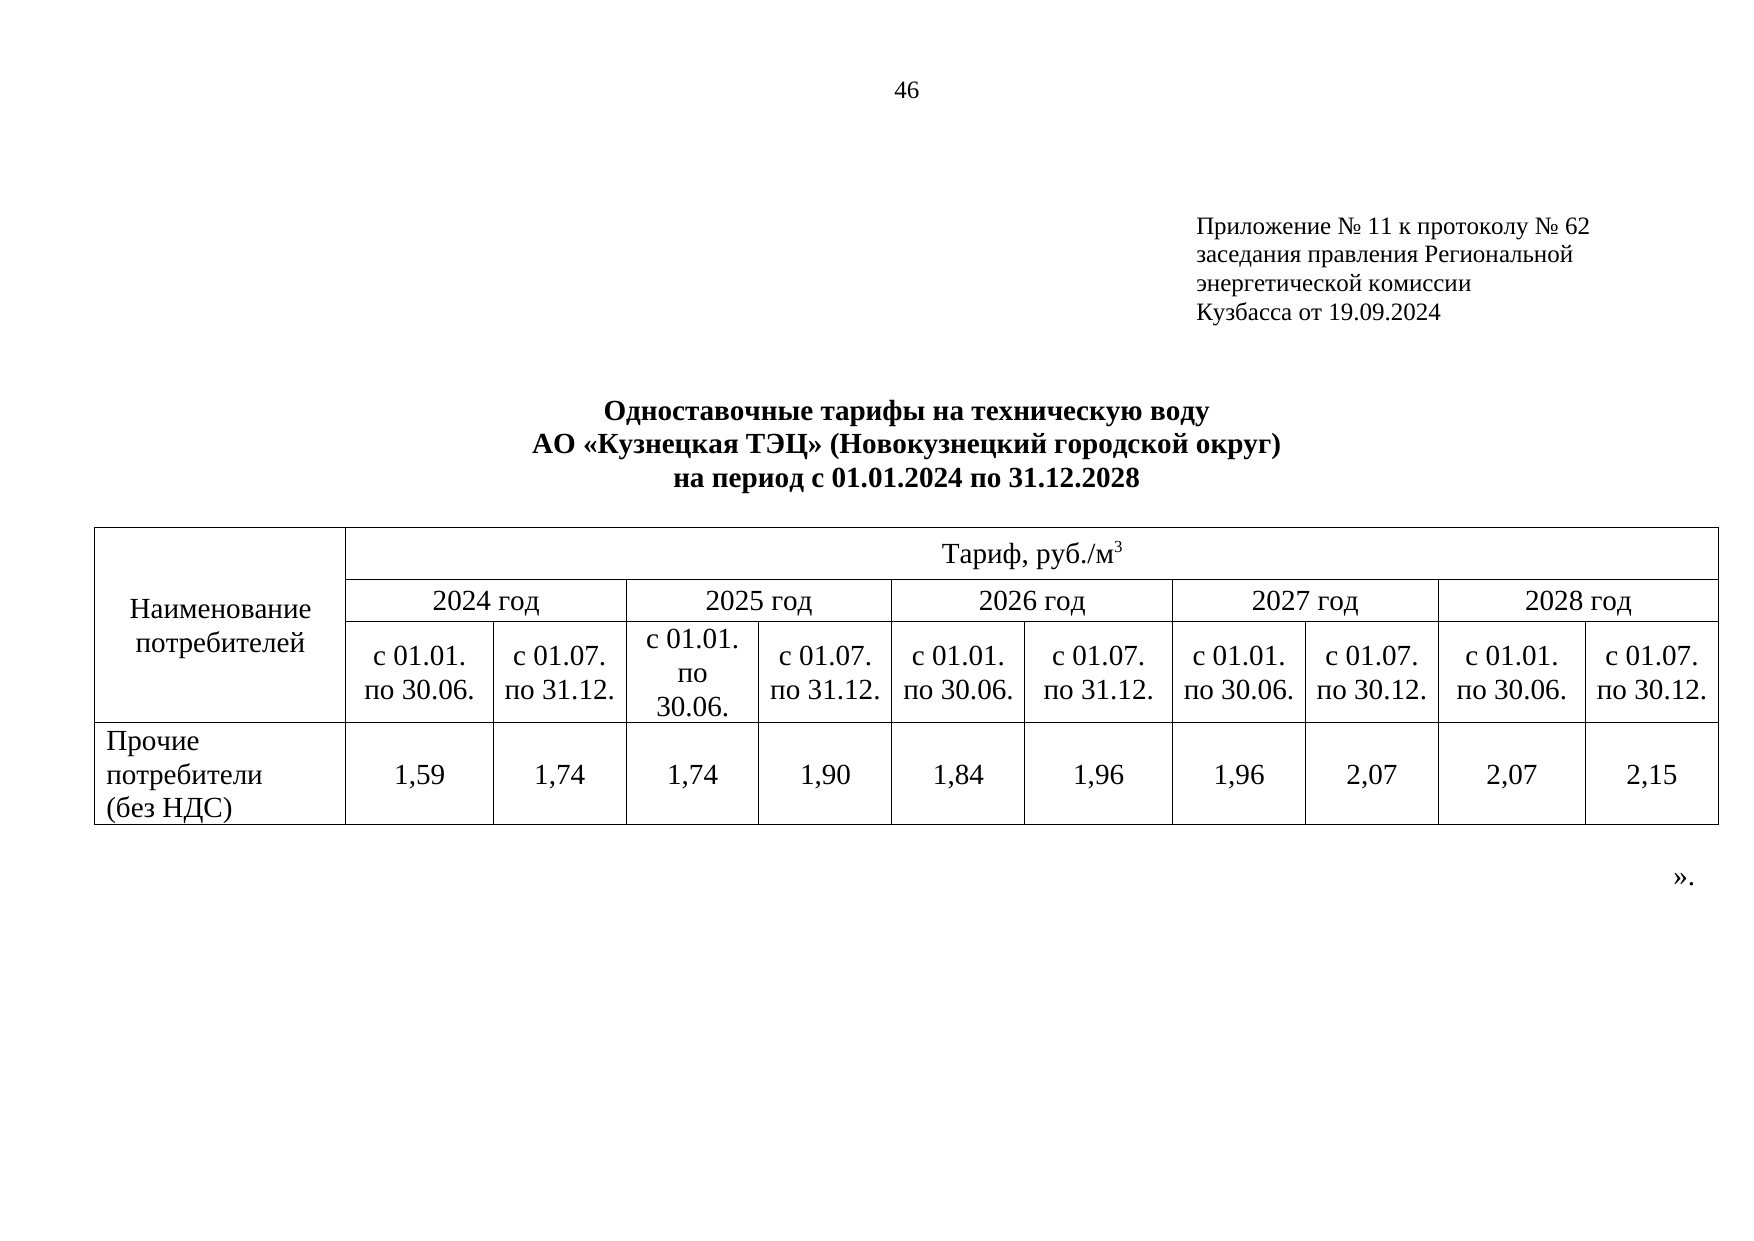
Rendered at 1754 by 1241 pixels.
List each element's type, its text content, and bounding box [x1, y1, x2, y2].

table_cell 2024 год [346, 580, 626, 621]
table_cell Прочие потребители (без НДС) [95, 723, 345, 824]
table_cell с 01.01. по 30.06. [1173, 622, 1305, 722]
table_cell с 01.01. по 30.06. [627, 622, 758, 722]
table_cell 1,59 [346, 723, 493, 824]
table_cell 1,74 [494, 723, 626, 824]
text Одноставочные тарифы на техническую воду [118, 393, 1695, 426]
table_cell с 01.07. по 30.12. [1586, 622, 1718, 722]
text АО «Кузнецкая ТЭЦ» (Новокузнецкий городской округ) [118, 426, 1695, 460]
table_cell 1,84 [892, 723, 1024, 824]
text энергетической комиссии [118, 268, 1754, 297]
table_cell 2,15 [1586, 723, 1718, 824]
text на период с 01.01.2024 по 31.12.2028 [118, 460, 1695, 493]
table_cell 1,96 [1173, 723, 1305, 824]
table_cell 2026 год [892, 580, 1172, 621]
table_cell с 01.07. по 31.12. [494, 622, 626, 722]
table_cell 1,74 [627, 723, 758, 824]
table_cell 2,07 [1306, 723, 1438, 824]
table_cell с 01.07. по 30.12. [1306, 622, 1438, 722]
table_cell с 01.01. по 30.06. [346, 622, 493, 722]
table_cell 2028 год [1439, 580, 1718, 621]
table_cell с 01.01. по 30.06. [892, 622, 1024, 722]
table_cell 2025 год [627, 580, 891, 621]
table_cell с 01.07. по 31.12. [1025, 622, 1172, 722]
text Кузбасса от 19.09.2024 [118, 297, 1754, 326]
text заседания правления Региональной [118, 239, 1754, 268]
table_header Наименование потребителей [95, 528, 345, 722]
text Приложение № 11 к протоколу № 62 [118, 211, 1695, 239]
table_cell с 01.07. по 31.12. [759, 622, 891, 722]
table_cell 2027 год [1173, 580, 1438, 621]
table_cell 2,07 [1439, 723, 1585, 824]
table_cell с 01.01. по 30.06. [1439, 622, 1585, 722]
text ». [118, 858, 1695, 892]
table_header Тариф, руб./м3 [346, 528, 1718, 578]
table_cell 1,90 [759, 723, 891, 824]
table_cell 1,96 [1025, 723, 1172, 824]
